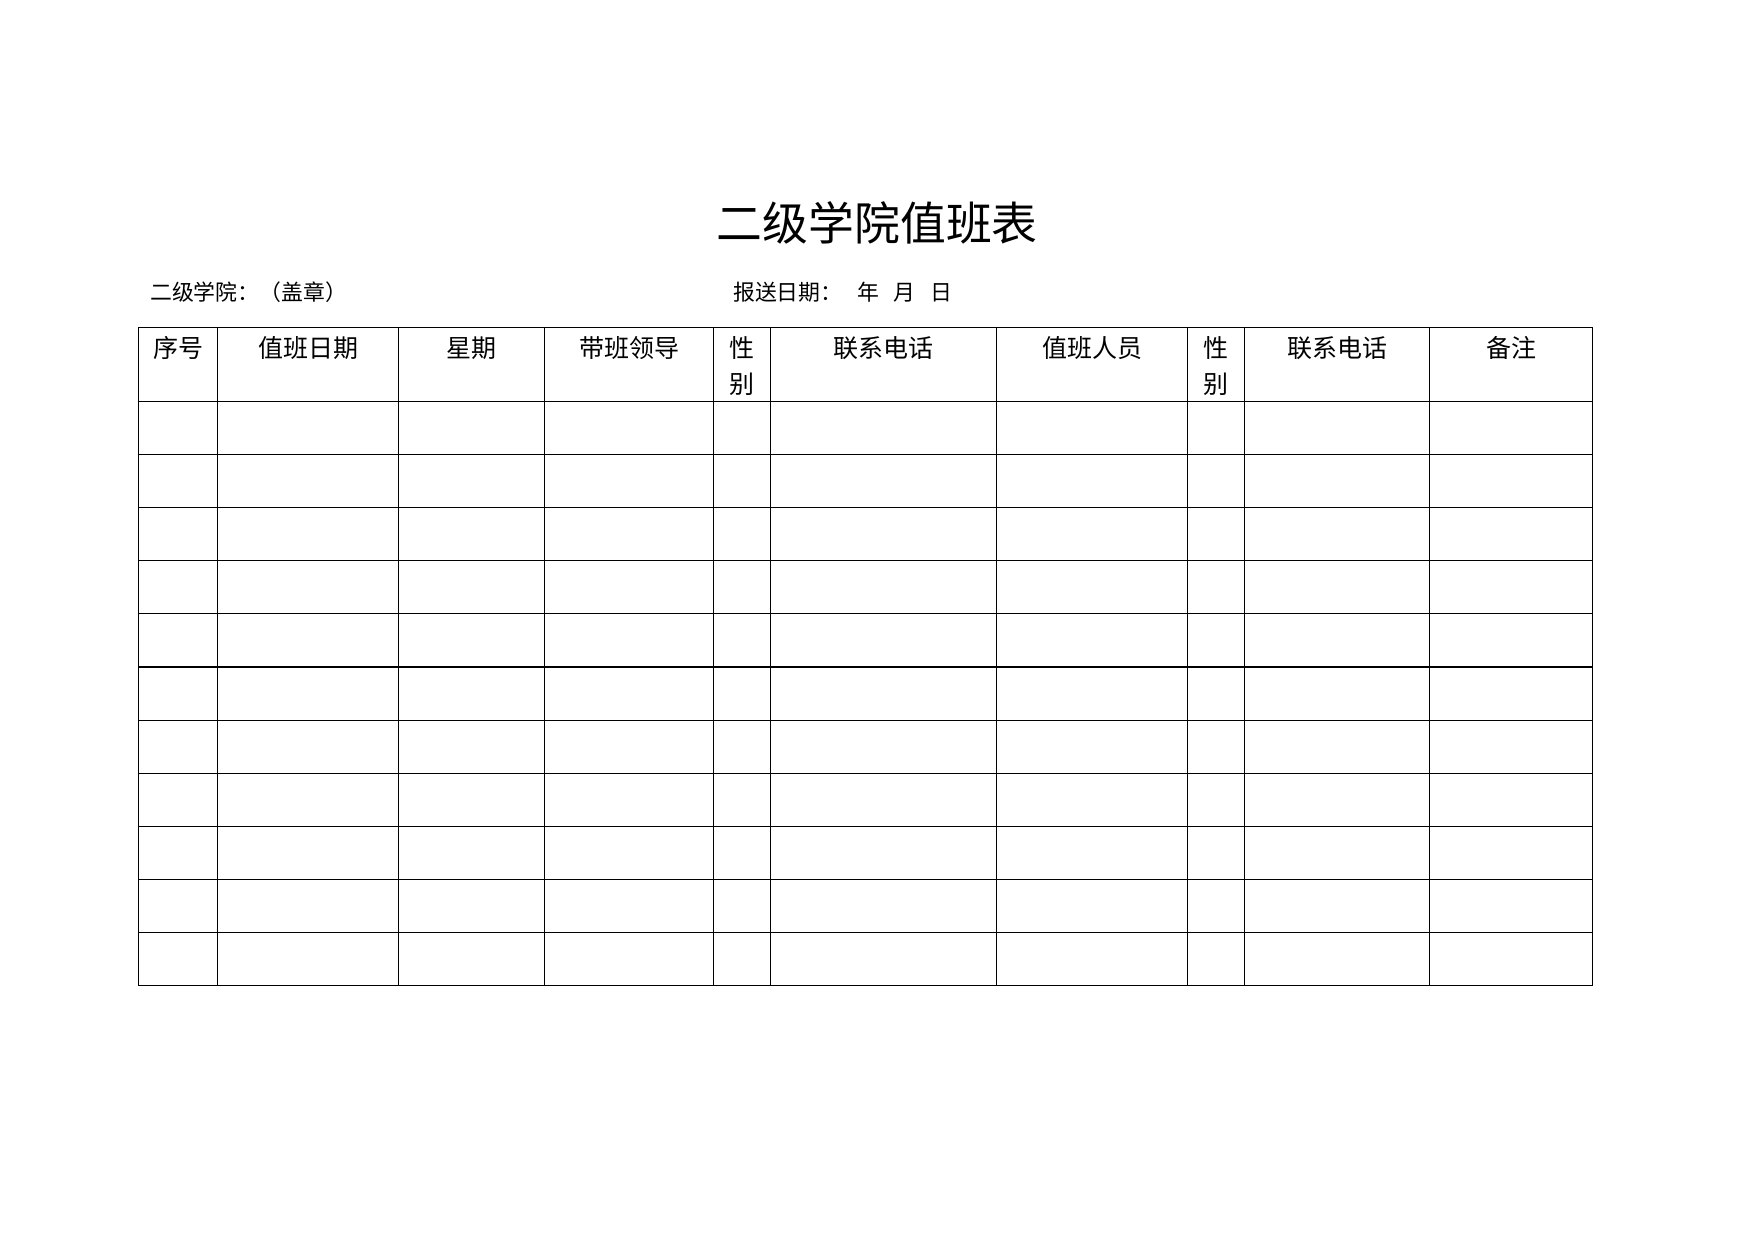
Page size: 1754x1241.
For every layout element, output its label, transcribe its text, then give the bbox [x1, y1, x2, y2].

table_cell [771, 455, 996, 507]
table_header 性别 [714, 328, 770, 401]
table_cell [399, 933, 544, 985]
table_cell [997, 402, 1187, 454]
table_cell [1188, 668, 1244, 719]
table_cell [399, 774, 544, 826]
table_header 备注 [1430, 328, 1592, 401]
table_header 联系电话 [771, 328, 996, 401]
table_cell [399, 561, 544, 613]
table_cell [1188, 561, 1244, 613]
table_cell [997, 933, 1187, 985]
table_cell [1245, 668, 1429, 719]
table_cell [714, 827, 770, 879]
table_cell [997, 614, 1187, 666]
table_cell [714, 721, 770, 773]
table_header 带班领导 [545, 328, 713, 401]
table_cell [545, 774, 713, 826]
table_cell [545, 614, 713, 666]
table_cell [714, 614, 770, 666]
table_cell [218, 827, 398, 879]
table_cell [399, 614, 544, 666]
table_cell [714, 774, 770, 826]
table_cell [139, 455, 217, 507]
table_cell [714, 455, 770, 507]
table_cell [1430, 933, 1592, 985]
table_cell [1245, 561, 1429, 613]
table_cell [771, 561, 996, 613]
table_cell [1245, 614, 1429, 666]
table_header 值班人员 [997, 328, 1187, 401]
table_cell [139, 880, 217, 932]
table_cell [545, 721, 713, 773]
table_cell [714, 508, 770, 560]
table_cell [1188, 508, 1244, 560]
table_cell [139, 508, 217, 560]
table_cell [1188, 827, 1244, 879]
table_cell [714, 668, 770, 719]
table_cell [771, 774, 996, 826]
table_cell [1430, 561, 1592, 613]
table_cell [1430, 668, 1592, 719]
table_cell [545, 402, 713, 454]
table_cell [1245, 880, 1429, 932]
table_cell [997, 508, 1187, 560]
table_cell [218, 668, 398, 719]
table_cell [218, 614, 398, 666]
table_cell [997, 668, 1187, 719]
table_cell [218, 561, 398, 613]
text 二级学院值班表 [150, 187, 1604, 254]
table_cell [1430, 774, 1592, 826]
table_cell [399, 880, 544, 932]
table_cell [1188, 774, 1244, 826]
table_cell [997, 561, 1187, 613]
table_cell [399, 402, 544, 454]
table_header 联系电话 [1245, 328, 1429, 401]
table_cell [139, 614, 217, 666]
table_cell [1430, 614, 1592, 666]
table_cell [771, 402, 996, 454]
table_cell [1188, 614, 1244, 666]
table_cell [1245, 721, 1429, 773]
table_cell [1245, 402, 1429, 454]
table_cell [545, 827, 713, 879]
table_cell [1245, 774, 1429, 826]
table_header 星期 [399, 328, 544, 401]
table_cell [714, 561, 770, 613]
table_cell [545, 455, 713, 507]
table_header 序号 [139, 328, 217, 401]
table_cell [997, 721, 1187, 773]
table_cell [218, 774, 398, 826]
table_cell [771, 827, 996, 879]
table_cell [1245, 508, 1429, 560]
table_cell [997, 774, 1187, 826]
table_cell [1188, 402, 1244, 454]
table_cell [1430, 402, 1592, 454]
table_cell [1188, 880, 1244, 932]
table_header 值班日期 [218, 328, 398, 401]
table_cell [771, 614, 996, 666]
table_cell [545, 880, 713, 932]
table_cell [997, 455, 1187, 507]
table_cell [997, 880, 1187, 932]
table_cell [714, 933, 770, 985]
table_cell [545, 561, 713, 613]
table_cell [771, 668, 996, 719]
table_cell [1245, 455, 1429, 507]
table_cell [218, 455, 398, 507]
table_cell [997, 827, 1187, 879]
table_cell [139, 721, 217, 773]
table_cell [139, 774, 217, 826]
table_cell [545, 508, 713, 560]
table_cell [1430, 508, 1592, 560]
table_cell [771, 508, 996, 560]
table_cell [545, 933, 713, 985]
table_cell [1430, 880, 1592, 932]
table_cell [399, 508, 544, 560]
table_cell [218, 933, 398, 985]
table_cell [399, 455, 544, 507]
table_cell [399, 668, 544, 719]
table_cell [139, 933, 217, 985]
table_cell [771, 721, 996, 773]
table_cell [1188, 721, 1244, 773]
table_cell [1188, 933, 1244, 985]
table_cell [218, 880, 398, 932]
table_cell [218, 402, 398, 454]
table_header 性别 [1188, 328, 1244, 401]
table_cell [399, 827, 544, 879]
table_cell [1430, 827, 1592, 879]
table_cell [1188, 455, 1244, 507]
table_cell [1245, 827, 1429, 879]
table_cell [545, 668, 713, 719]
table_cell [139, 561, 217, 613]
table_cell [714, 402, 770, 454]
table_cell [218, 721, 398, 773]
table_cell [399, 721, 544, 773]
text 二级学院：（盖章） 报送日期： 年 月 日 [150, 275, 1604, 306]
table_cell [771, 933, 996, 985]
table_cell [714, 880, 770, 932]
table_cell [139, 827, 217, 879]
table_cell [1245, 933, 1429, 985]
table_cell [139, 668, 217, 719]
table_cell [1430, 455, 1592, 507]
table_cell [771, 880, 996, 932]
table_cell [1430, 721, 1592, 773]
table_cell [139, 402, 217, 454]
table_cell [218, 508, 398, 560]
